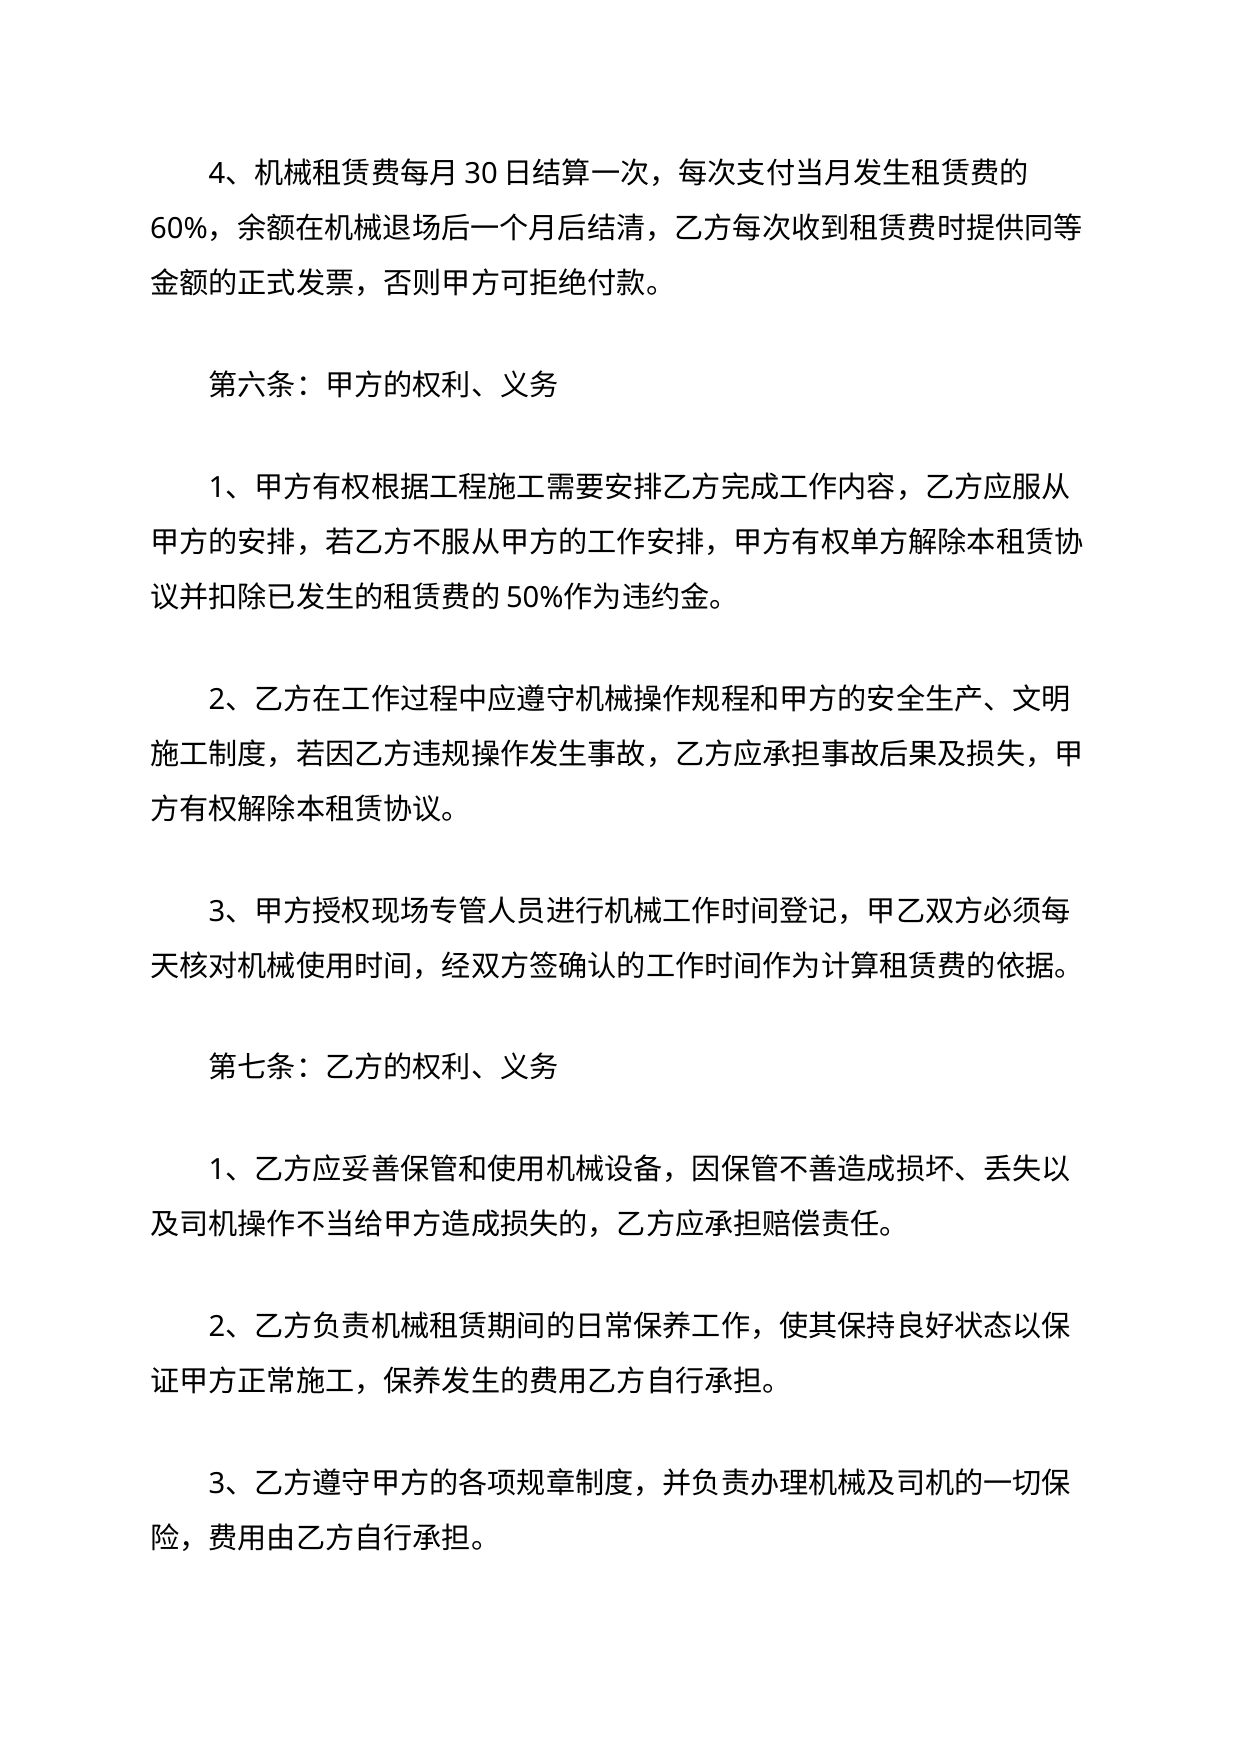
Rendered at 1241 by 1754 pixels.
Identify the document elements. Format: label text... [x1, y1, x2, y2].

text 3、甲方授权现场专管人员进行机械工作时间登记，甲乙双方必须每天核对机械使用时间，经双方签确认的工作时间作为计算租赁费的依据。 [150, 887, 1090, 984]
text 1、乙方应妥善保管和使用机械设备，因保管不善造成损坏、丢失以及司机操作不当给甲方造成损失的，乙方应承担赔偿责任。 [150, 1146, 1090, 1243]
text 4、机械租赁费每月30日结算一次，每次支付当月发生租赁费的60%，余额在机械退场后一个月后结清，乙方每次收到租赁费时提供同等金额的正式发票，否则甲方可拒绝付款。 [150, 150, 1090, 302]
text 第六条：甲方的权利、义务 [150, 362, 1090, 404]
text 2、乙方负责机械租赁期间的日常保养工作，使其保持良好状态以保证甲方正常施工，保养发生的费用乙方自行承担。 [150, 1302, 1090, 1400]
text 第七条：乙方的权利、义务 [150, 1044, 1090, 1086]
text 1、甲方有权根据工程施工需要安排乙方完成工作内容，乙方应服从甲方的安排，若乙方不服从甲方的工作安排，甲方有权单方解除本租赁协议并扣除已发生的租赁费的50%作为违约金。 [150, 463, 1090, 616]
text 2、乙方在工作过程中应遵守机械操作规程和甲方的安全生产、文明施工制度，若因乙方违规操作发生事故，乙方应承担事故后果及损失，甲方有权解除本租赁协议。 [150, 675, 1090, 828]
text 3、乙方遵守甲方的各项规章制度，并负责办理机械及司机的一切保险，费用由乙方自行承担。 [150, 1459, 1090, 1556]
